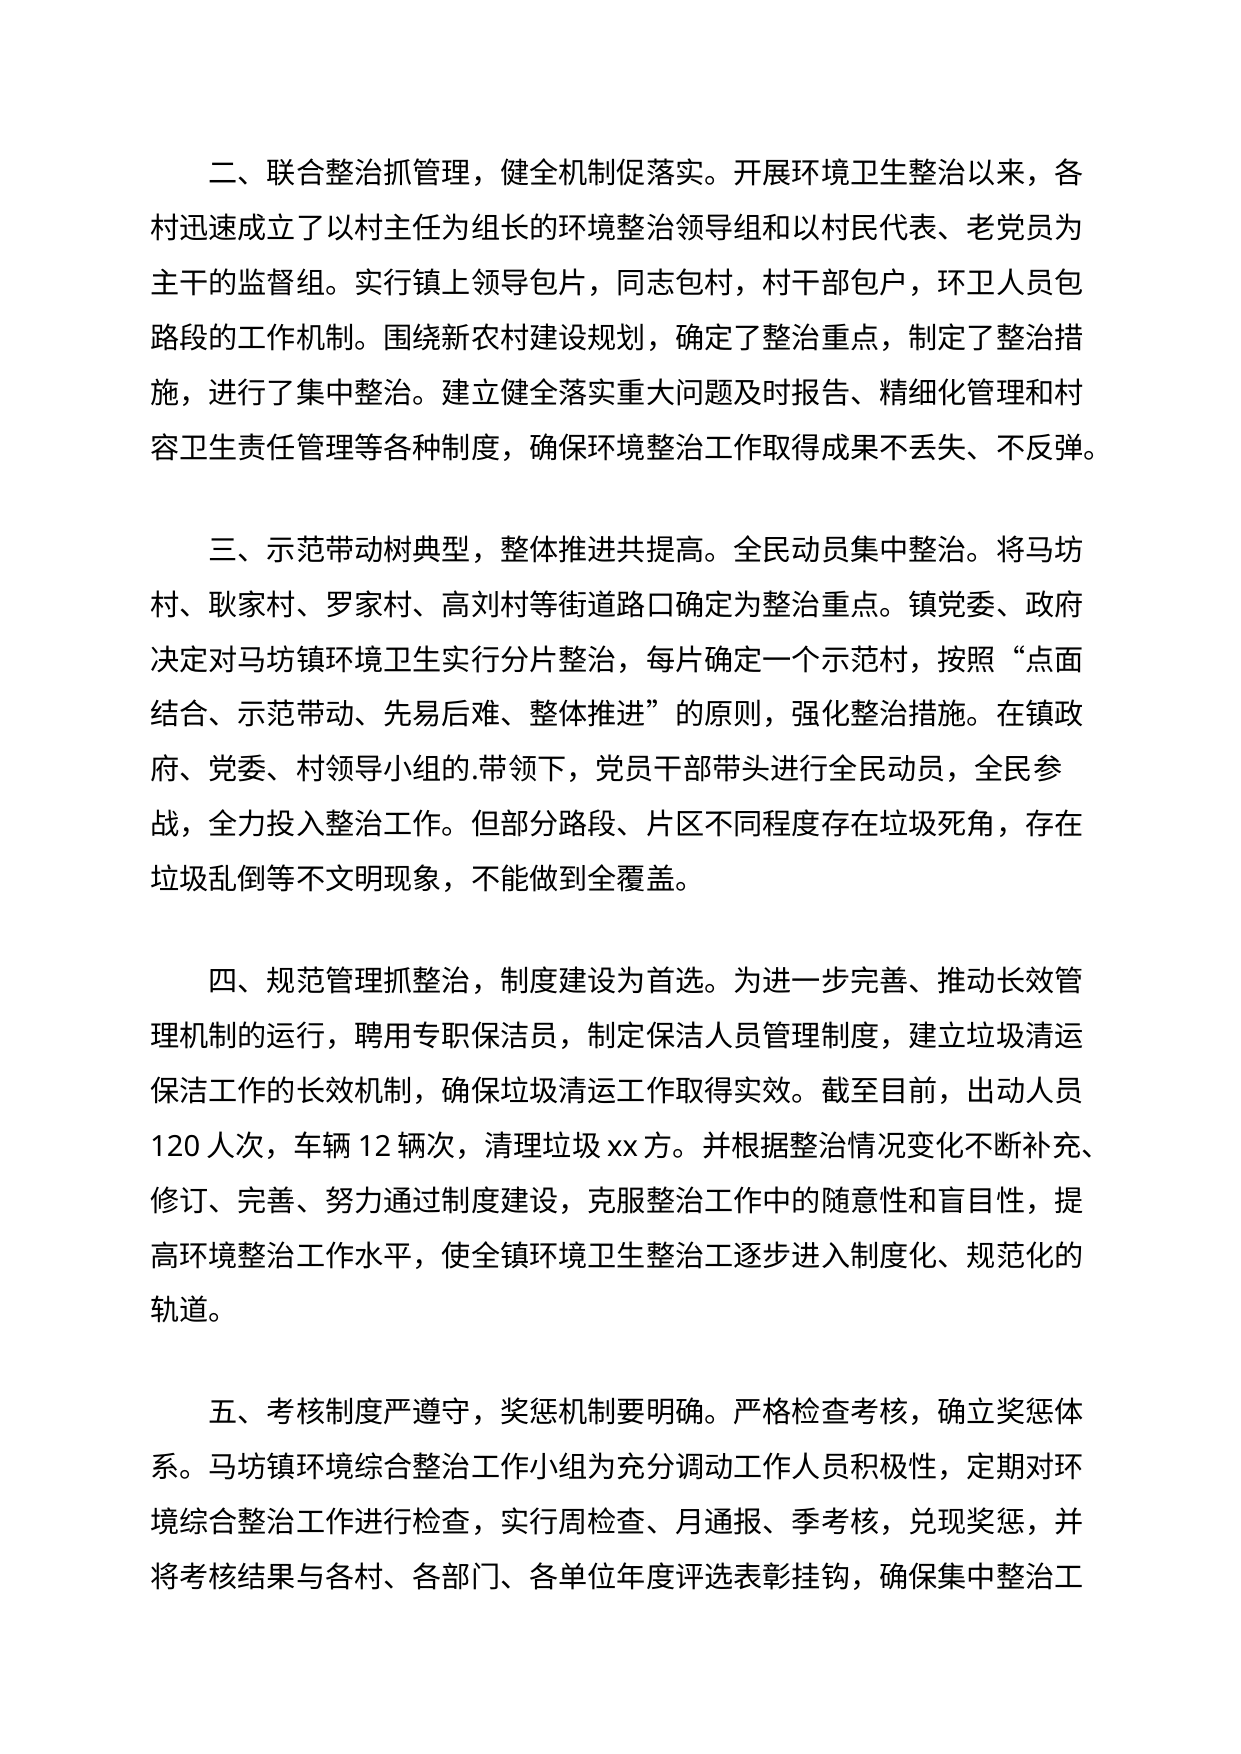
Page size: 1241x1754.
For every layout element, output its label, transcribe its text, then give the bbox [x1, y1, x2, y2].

text 二、联合整治抓管理，健全机制促落实。开展环境卫生整治以来，各村迅速成立了以村主任为组长的环境整治领导组和以村民代表、老党员为主干的监督组。实行镇上领导包片，同志包村，村干部包户，环卫人员包路段的工作机制。围绕新农村建设规划，确定了整治重点，制定了整治措施，进行了集中整治。建立健全落实重大问题及时报告、精细化管理和村容卫生责任管理等各种制度，确保环境整治工作取得成果不丢失、不反弹。 [150, 150, 1090, 467]
text 四、规范管理抓整治，制度建设为首选。为进一步完善、推动长效管理机制的运行，聘用专职保洁员，制定保洁人员管理制度，建立垃圾清运保洁工作的长效机制，确保垃圾清运工作取得实效。截至目前，出动人员120人次，车辆12辆次，清理垃圾xx方。并根据整治情况变化不断补充、修订、完善、努力通过制度建设，克服整治工作中的随意性和盲目性，提高环境整治工作水平，使全镇环境卫生整治工逐步进入制度化、规范化的轨道。 [150, 957, 1090, 1329]
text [150, 1389, 1090, 1596]
text 三、示范带动树典型，整体推进共提高。全民动员集中整治。将马坊村、耿家村、罗家村、高刘村等街道路口确定为整治重点。镇党委、政府决定对马坊镇环境卫生实行分片整治，每片确定一个示范村，按照“点面结合、示范带动、先易后难、整体推进”的原则，强化整治措施。在镇政府、党委、村领导小组的.带领下，党员干部带头进行全民动员，全民参战，全力投入整治工作。但部分路段、片区不同程度存在垃圾死角，存在垃圾乱倒等不文明现象，不能做到全覆盖。 [150, 526, 1090, 898]
